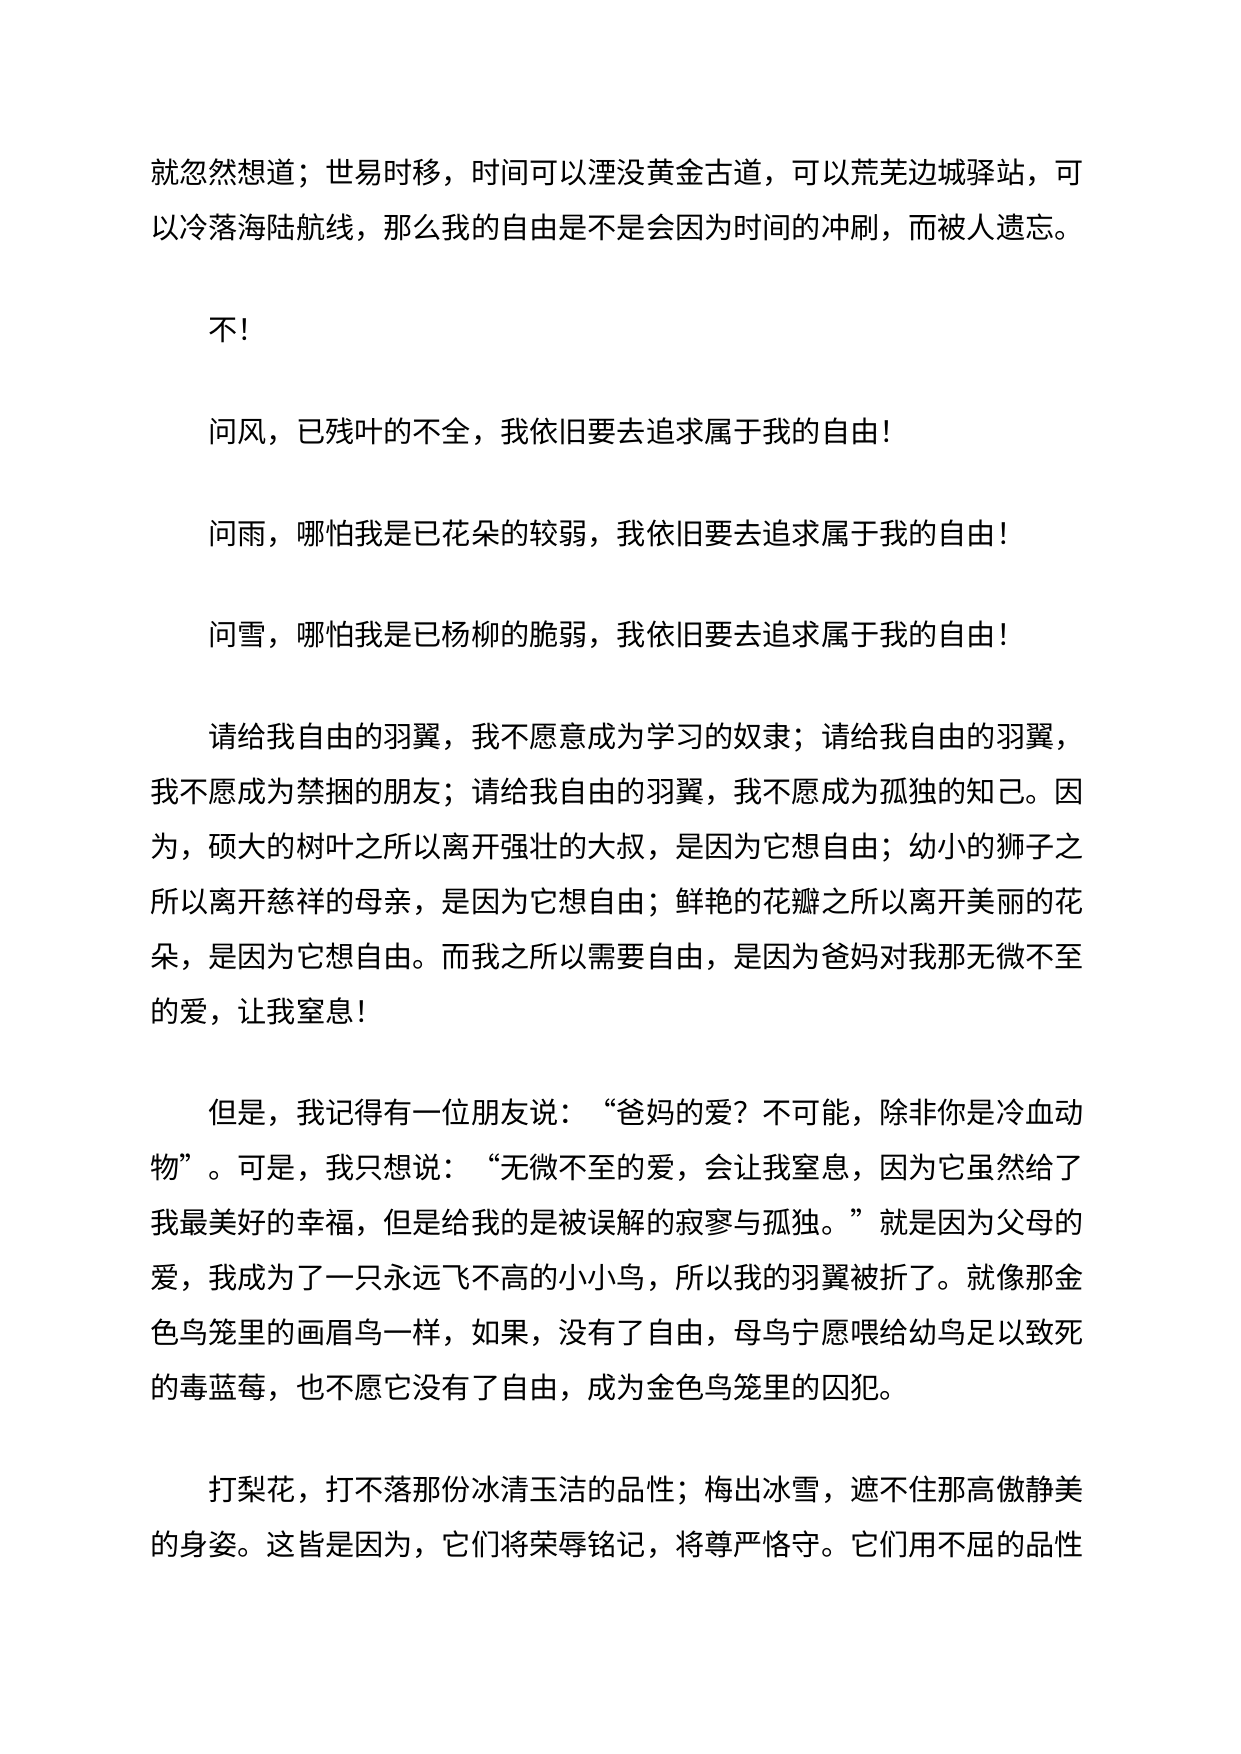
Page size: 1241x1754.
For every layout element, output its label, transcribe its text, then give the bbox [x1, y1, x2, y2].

text 问雨，哪怕我是已花朵的较弱，我依旧要去追求属于我的自由！ [150, 510, 1090, 552]
text 问雪，哪怕我是已杨柳的脆弱，我依旧要去追求属于我的自由！ [150, 612, 1090, 654]
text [150, 150, 1090, 247]
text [150, 1466, 1090, 1563]
text 但是，我记得有一位朋友说：“爸妈的爱？不可能，除非你是冷血动物”。可是，我只想说：“无微不至的爱，会让我窒息，因为它虽然给了我最美好的幸福，但是给我的是被误解的寂寥与孤独。”就是因为父母的爱，我成为了一只永远飞不高的小小鸟，所以我的羽翼被折了。就像那金色鸟笼里的画眉鸟一样，如果，没有了自由，母鸟宁愿喂给幼鸟足以致死的毒蓝莓，也不愿它没有了自由，成为金色鸟笼里的囚犯。 [150, 1090, 1090, 1407]
text 请给我自由的羽翼，我不愿意成为学习的奴隶；请给我自由的羽翼，我不愿成为禁捆的朋友；请给我自由的羽翼，我不愿成为孤独的知己。因为，硕大的树叶之所以离开强壮的大叔，是因为它想自由；幼小的狮子之所以离开慈祥的母亲，是因为它想自由；鲜艳的花瓣之所以离开美丽的花朵，是因为它想自由。而我之所以需要自由，是因为爸妈对我那无微不至的爱，让我窒息！ [150, 714, 1090, 1031]
text 不！ [150, 307, 1090, 349]
text 问风，已残叶的不全，我依旧要去追求属于我的自由！ [150, 408, 1090, 451]
